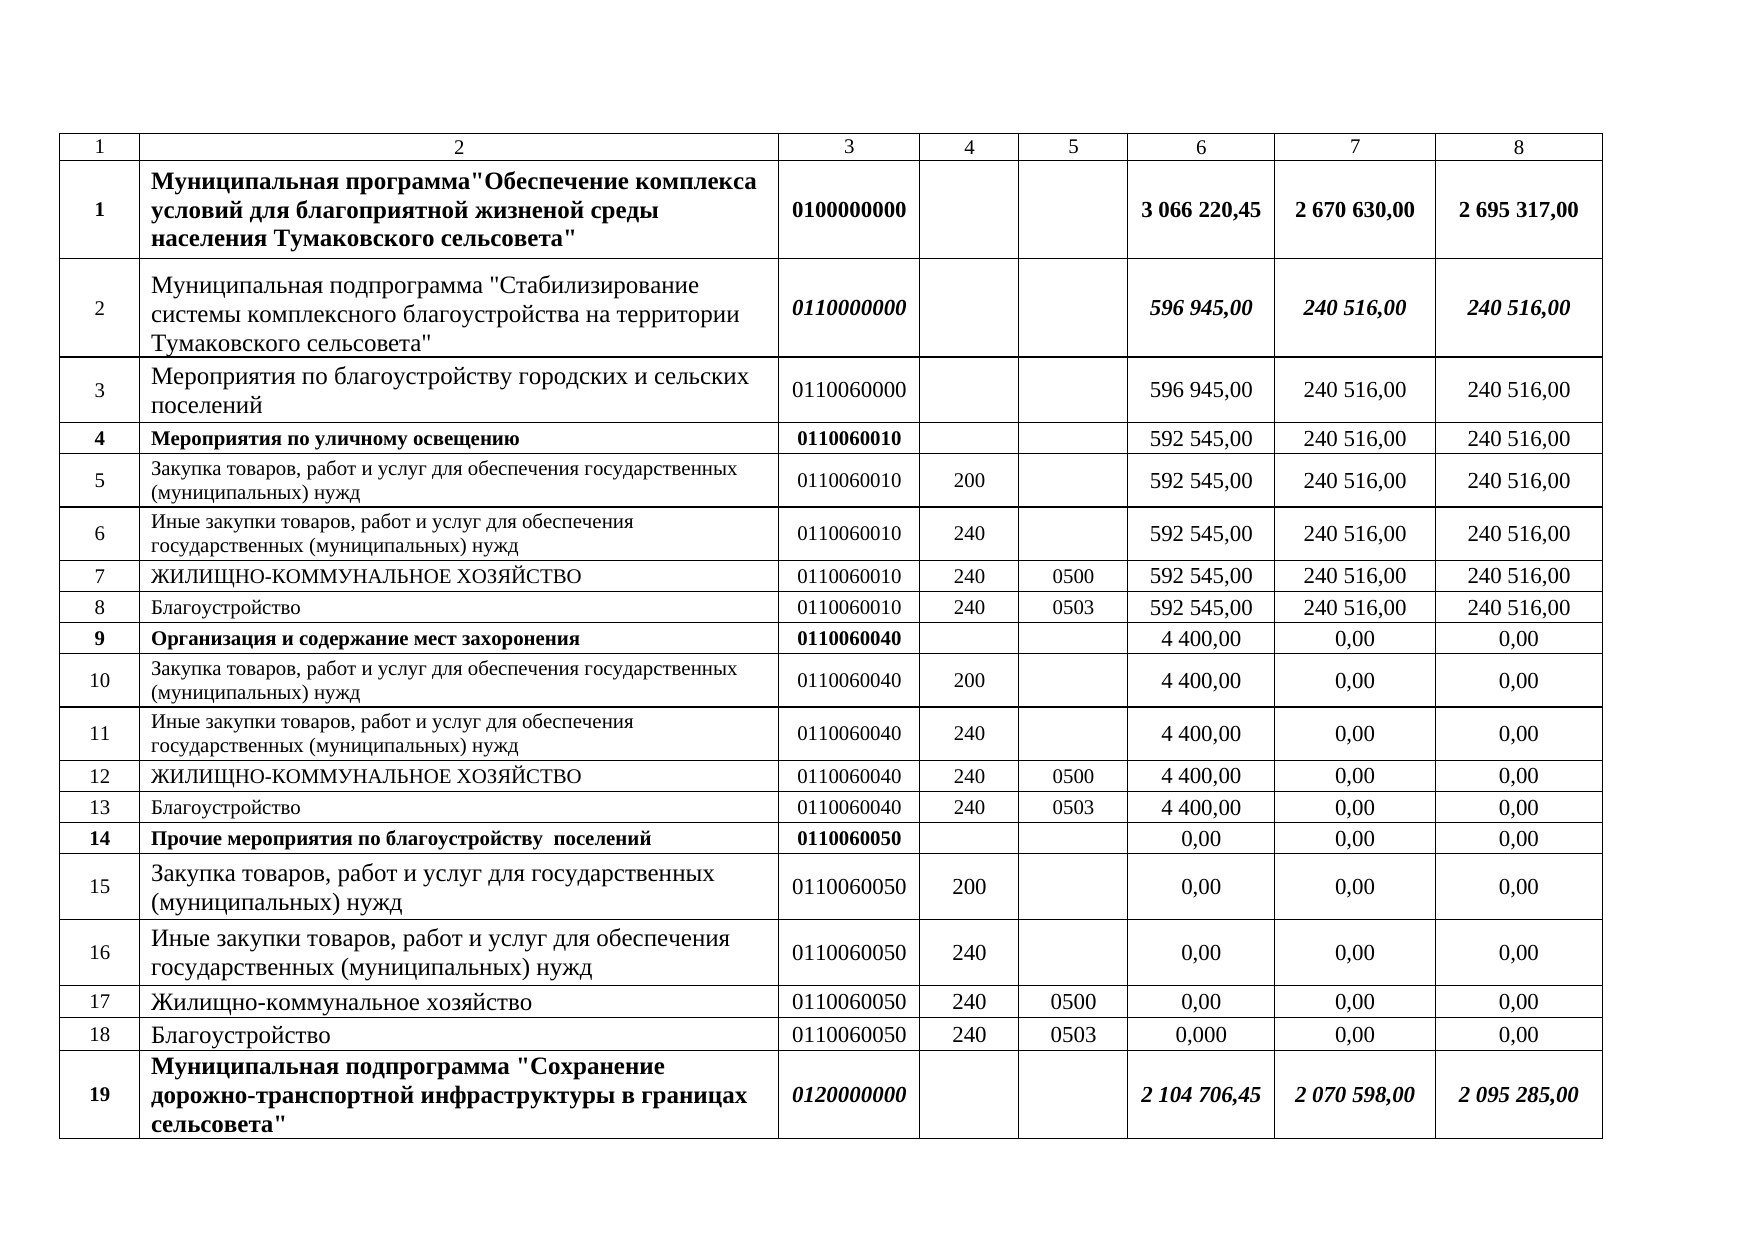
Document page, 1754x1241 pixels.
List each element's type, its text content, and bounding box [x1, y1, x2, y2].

table_cell 4 [60, 423, 139, 453]
table_cell 240 516,00 [1436, 592, 1602, 622]
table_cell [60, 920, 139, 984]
table_cell 240 [920, 708, 1018, 759]
table_cell 240 516,00 [1275, 259, 1435, 356]
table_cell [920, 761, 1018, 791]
table_cell 1 [60, 161, 139, 258]
table_cell 3 066 220,45 [1128, 161, 1274, 258]
table_cell 2 [60, 259, 139, 356]
table_cell Муниципальная программа"Обеспечение комплекса условий для благоприятной жизненой среды населения Тумаковского сельсовета" [140, 161, 778, 258]
table_cell [1019, 358, 1127, 422]
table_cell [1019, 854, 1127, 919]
table_cell 5 [60, 454, 139, 506]
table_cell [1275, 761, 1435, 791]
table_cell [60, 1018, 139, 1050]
table_cell 596 945,00 [1128, 358, 1274, 422]
table_cell [920, 161, 1018, 258]
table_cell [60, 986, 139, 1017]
table_cell 0,00 [1275, 623, 1435, 653]
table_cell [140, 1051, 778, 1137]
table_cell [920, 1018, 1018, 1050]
table_cell 240 516,00 [1436, 259, 1602, 356]
table_cell 592 545,00 [1128, 508, 1274, 559]
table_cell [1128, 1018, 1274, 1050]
table_cell 6 [60, 508, 139, 559]
table_cell [920, 358, 1018, 422]
table_cell Иные закупки товаров, работ и услуг для обеспечения государственных (муниципальных) нужд [140, 708, 778, 759]
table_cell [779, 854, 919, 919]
table_cell 0110060040 [779, 623, 919, 653]
table_cell Закупка товаров, работ и услуг для обеспечения государственных (муниципальных) нужд [140, 454, 778, 506]
table_cell [1019, 708, 1127, 759]
table_cell 0,00 [1275, 654, 1435, 706]
table_cell 240 [920, 592, 1018, 622]
table_cell 10 [60, 654, 139, 706]
table_cell 12 [60, 761, 139, 791]
table_cell 596 945,00 [1128, 259, 1274, 356]
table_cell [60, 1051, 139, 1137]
table_cell Муниципальная подпрограмма "Стабилизирование системы комплексного благоустройства на территории Тумаковского сельсовета" [140, 259, 778, 356]
table_cell 0503 [1019, 592, 1127, 622]
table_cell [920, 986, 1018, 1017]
table_cell 4 400,00 [1128, 623, 1274, 653]
table_cell 240 516,00 [1275, 358, 1435, 422]
table_cell 0110060040 [779, 708, 919, 759]
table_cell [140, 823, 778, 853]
table_cell 6 [1128, 134, 1274, 159]
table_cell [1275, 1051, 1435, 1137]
table_cell 240 [920, 561, 1018, 591]
table_cell 0110060010 [779, 592, 919, 622]
table_cell 0110060010 [779, 423, 919, 453]
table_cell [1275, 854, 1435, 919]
table_cell Закупка товаров, работ и услуг для обеспечения государственных (муниципальных) нужд [140, 654, 778, 706]
table_cell [1019, 654, 1127, 706]
table_cell 0,00 [1436, 623, 1602, 653]
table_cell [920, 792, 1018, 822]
table_cell 0110060010 [779, 561, 919, 591]
table_cell 592 545,00 [1128, 592, 1274, 622]
table_cell 5 [1019, 134, 1127, 159]
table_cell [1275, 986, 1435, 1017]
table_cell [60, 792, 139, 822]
table_cell 0110060010 [779, 508, 919, 559]
table_cell [920, 623, 1018, 653]
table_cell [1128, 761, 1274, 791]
table_cell 240 516,00 [1275, 454, 1435, 506]
table_cell [1019, 454, 1127, 506]
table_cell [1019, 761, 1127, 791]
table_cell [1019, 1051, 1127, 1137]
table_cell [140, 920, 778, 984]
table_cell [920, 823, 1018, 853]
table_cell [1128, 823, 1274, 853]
table_cell 8 [1436, 134, 1602, 159]
table_cell ЖИЛИЩНО-КОММУНАЛЬНОЕ ХОЗЯЙСТВО [140, 761, 778, 791]
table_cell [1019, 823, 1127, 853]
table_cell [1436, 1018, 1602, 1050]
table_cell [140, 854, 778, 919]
table_cell 200 [920, 654, 1018, 706]
table_cell 240 516,00 [1436, 561, 1602, 591]
table_cell 0,00 [1275, 708, 1435, 759]
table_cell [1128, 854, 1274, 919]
table_cell 7 [60, 561, 139, 591]
table_cell Мероприятия по благоустройству городских и сельских поселений [140, 358, 778, 422]
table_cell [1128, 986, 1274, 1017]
table_cell 2 695 317,00 [1436, 161, 1602, 258]
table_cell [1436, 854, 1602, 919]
table_cell [1019, 161, 1127, 258]
table_cell 0110060000 [779, 358, 919, 422]
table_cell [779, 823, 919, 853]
table_cell 0110000000 [779, 259, 919, 356]
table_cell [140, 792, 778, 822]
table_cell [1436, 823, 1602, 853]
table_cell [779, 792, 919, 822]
table_cell 7 [1275, 134, 1435, 159]
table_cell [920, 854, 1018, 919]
table_cell 11 [60, 708, 139, 759]
table_cell 4 400,00 [1128, 654, 1274, 706]
table_cell 8 [60, 592, 139, 622]
table_cell 240 516,00 [1275, 508, 1435, 559]
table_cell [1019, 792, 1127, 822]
table_cell ЖИЛИЩНО-КОММУНАЛЬНОЕ ХОЗЯЙСТВО [140, 561, 778, 591]
table_cell 3 [60, 358, 139, 422]
table_cell [1019, 623, 1127, 653]
table_cell 592 545,00 [1128, 423, 1274, 453]
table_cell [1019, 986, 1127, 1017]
table_cell 0110060040 [779, 761, 919, 791]
table_cell 0110060010 [779, 454, 919, 506]
table_cell 3 [779, 134, 919, 159]
table_cell 0100000000 [779, 161, 919, 258]
table_cell 240 [920, 508, 1018, 559]
table_cell Организация и содержание мест захоронения [140, 623, 778, 653]
table_cell 592 545,00 [1128, 454, 1274, 506]
table_cell 4 400,00 [1128, 708, 1274, 759]
table_cell Благоустройство [140, 592, 778, 622]
table_cell [1019, 423, 1127, 453]
table_cell 240 516,00 [1275, 592, 1435, 622]
table_cell [1019, 259, 1127, 356]
table_cell 240 516,00 [1275, 561, 1435, 591]
table_cell 240 516,00 [1275, 423, 1435, 453]
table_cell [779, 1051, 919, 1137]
table_cell [920, 423, 1018, 453]
table_cell 240 516,00 [1436, 508, 1602, 559]
table_cell 0,00 [1436, 654, 1602, 706]
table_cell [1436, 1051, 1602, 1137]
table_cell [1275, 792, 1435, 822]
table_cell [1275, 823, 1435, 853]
table_cell [1019, 508, 1127, 559]
table_cell 9 [60, 623, 139, 653]
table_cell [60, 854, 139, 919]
table_cell 4 [920, 134, 1018, 159]
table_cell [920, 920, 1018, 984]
table_cell 2 [140, 134, 778, 159]
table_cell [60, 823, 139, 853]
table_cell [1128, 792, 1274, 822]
table_cell 0110060040 [779, 654, 919, 706]
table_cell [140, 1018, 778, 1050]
table_cell 240 516,00 [1436, 454, 1602, 506]
table_cell Иные закупки товаров, работ и услуг для обеспечения государственных (муниципальных) нужд [140, 508, 778, 559]
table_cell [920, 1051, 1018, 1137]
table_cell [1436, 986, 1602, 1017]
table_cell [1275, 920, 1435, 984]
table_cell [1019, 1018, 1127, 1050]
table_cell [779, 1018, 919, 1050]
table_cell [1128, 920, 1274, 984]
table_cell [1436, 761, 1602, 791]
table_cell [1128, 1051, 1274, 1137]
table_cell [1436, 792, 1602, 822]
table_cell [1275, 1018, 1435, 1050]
table_cell 1 [60, 134, 139, 159]
table_cell 200 [920, 454, 1018, 506]
table_cell 0,00 [1436, 708, 1602, 759]
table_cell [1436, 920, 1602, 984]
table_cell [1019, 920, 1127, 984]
table_cell [920, 259, 1018, 356]
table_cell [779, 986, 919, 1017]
table_cell 2 670 630,00 [1275, 161, 1435, 258]
table_cell 0500 [1019, 561, 1127, 591]
table_cell Мероприятия по уличному освещению [140, 423, 778, 453]
table_cell 240 516,00 [1436, 423, 1602, 453]
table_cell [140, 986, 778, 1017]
table_cell 592 545,00 [1128, 561, 1274, 591]
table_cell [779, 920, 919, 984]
table_cell 240 516,00 [1436, 358, 1602, 422]
